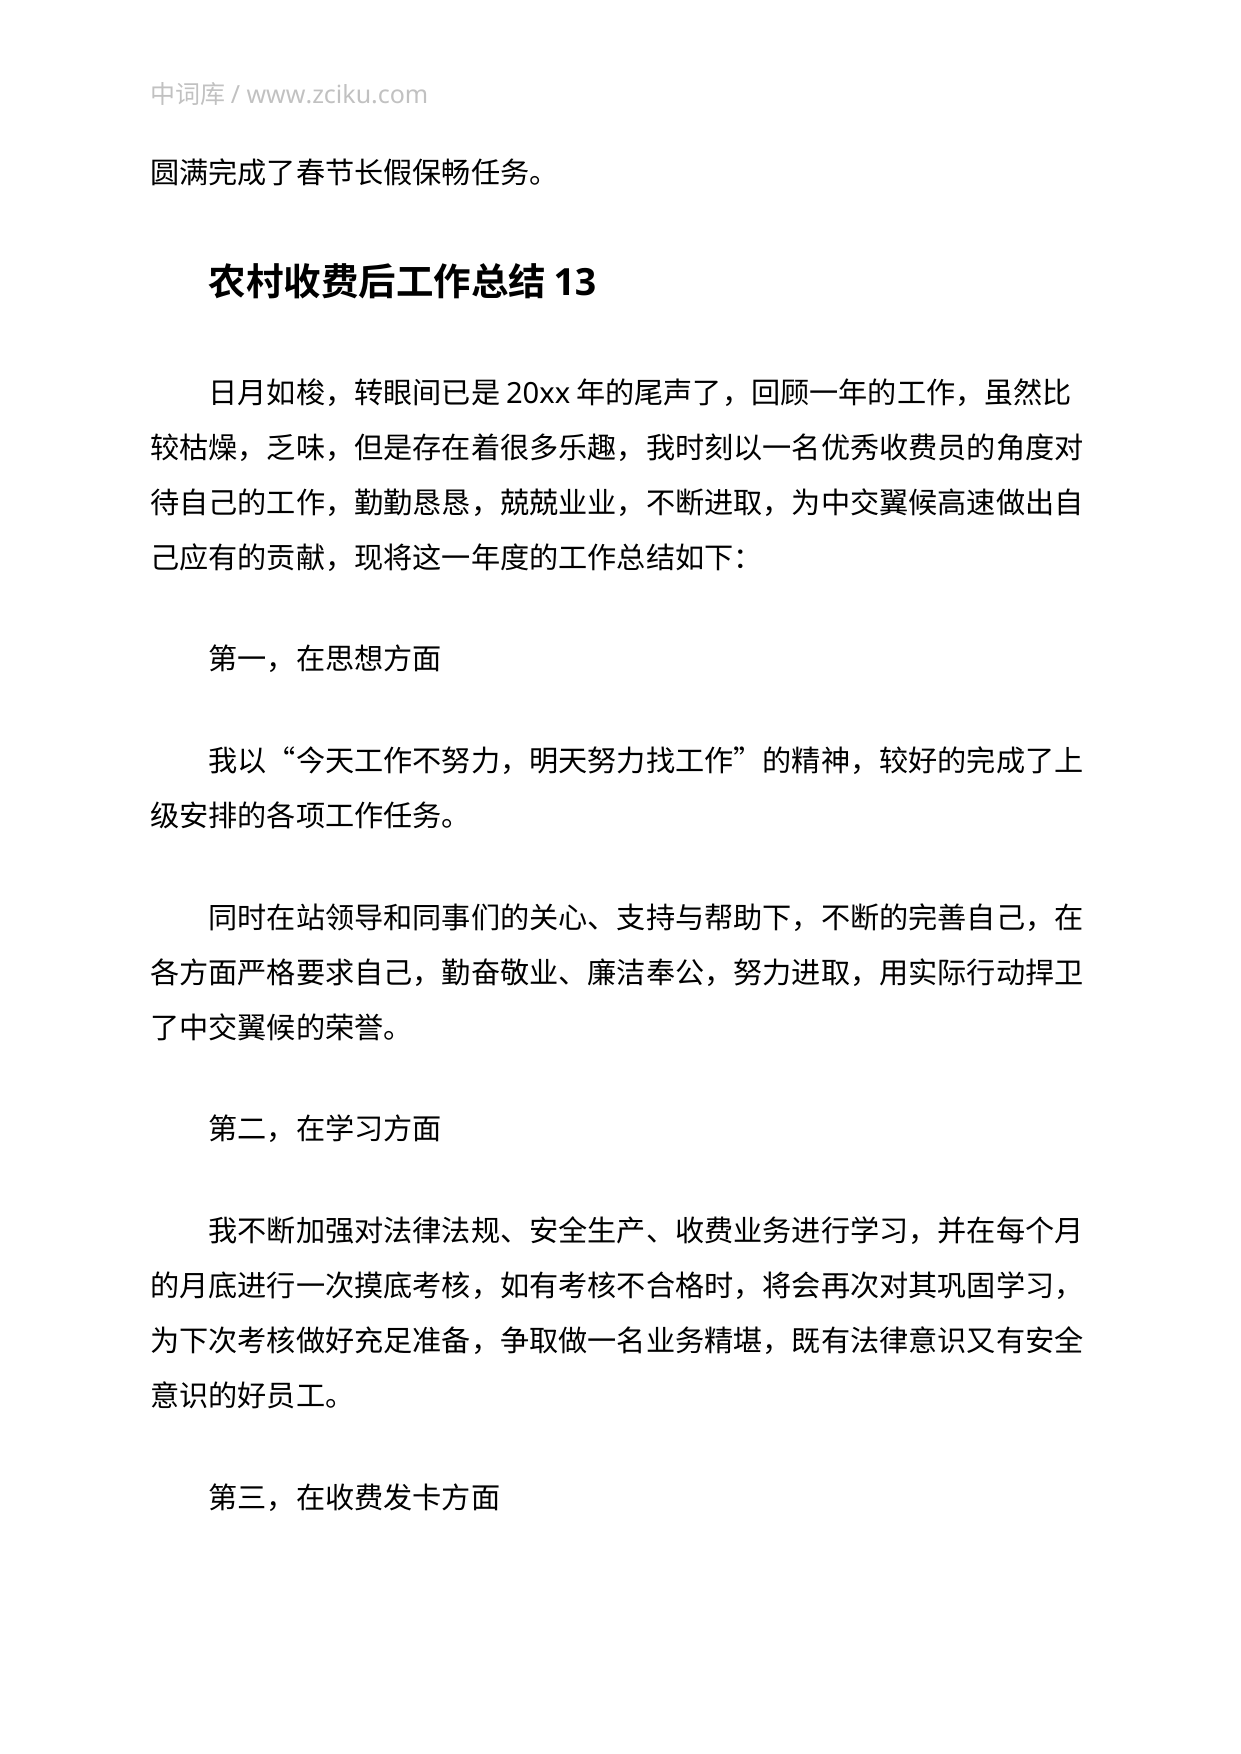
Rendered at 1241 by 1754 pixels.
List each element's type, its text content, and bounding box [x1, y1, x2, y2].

text 第一，在思想方面 [150, 636, 1090, 678]
text 同时在站领导和同事们的关心、支持与帮助下，不断的完善自己，在各方面严格要求自己，勤奋敬业、廉洁奉公，努力进取，用实际行动捍卫了中交翼候的荣誉。 [150, 894, 1090, 1046]
text 第三，在收费发卡方面 [150, 1474, 1090, 1516]
text 农村收费后工作总结13 [150, 252, 1090, 306]
text 第二，在学习方面 [150, 1106, 1090, 1148]
text 我不断加强对法律法规、安全生产、收费业务进行学习，并在每个月的月底进行一次摸底考核，如有考核不合格时，将会再次对其巩固学习，为下次考核做好充足准备，争取做一名业务精堪，既有法律意识又有安全意识的好员工。 [150, 1208, 1090, 1415]
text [150, 150, 1090, 192]
text 日月如梭，转眼间已是20xx年的尾声了，回顾一年的工作，虽然比较枯燥，乏味，但是存在着很多乐趣，我时刻以一名优秀收费员的角度对待自己的工作，勤勤恳恳，兢兢业业，不断进取，为中交翼候高速做出自己应有的贡献，现将这一年度的工作总结如下： [150, 369, 1090, 576]
text 我以“今天工作不努力，明天努力找工作”的精神，较好的完成了上级安排的各项工作任务。 [150, 738, 1090, 835]
